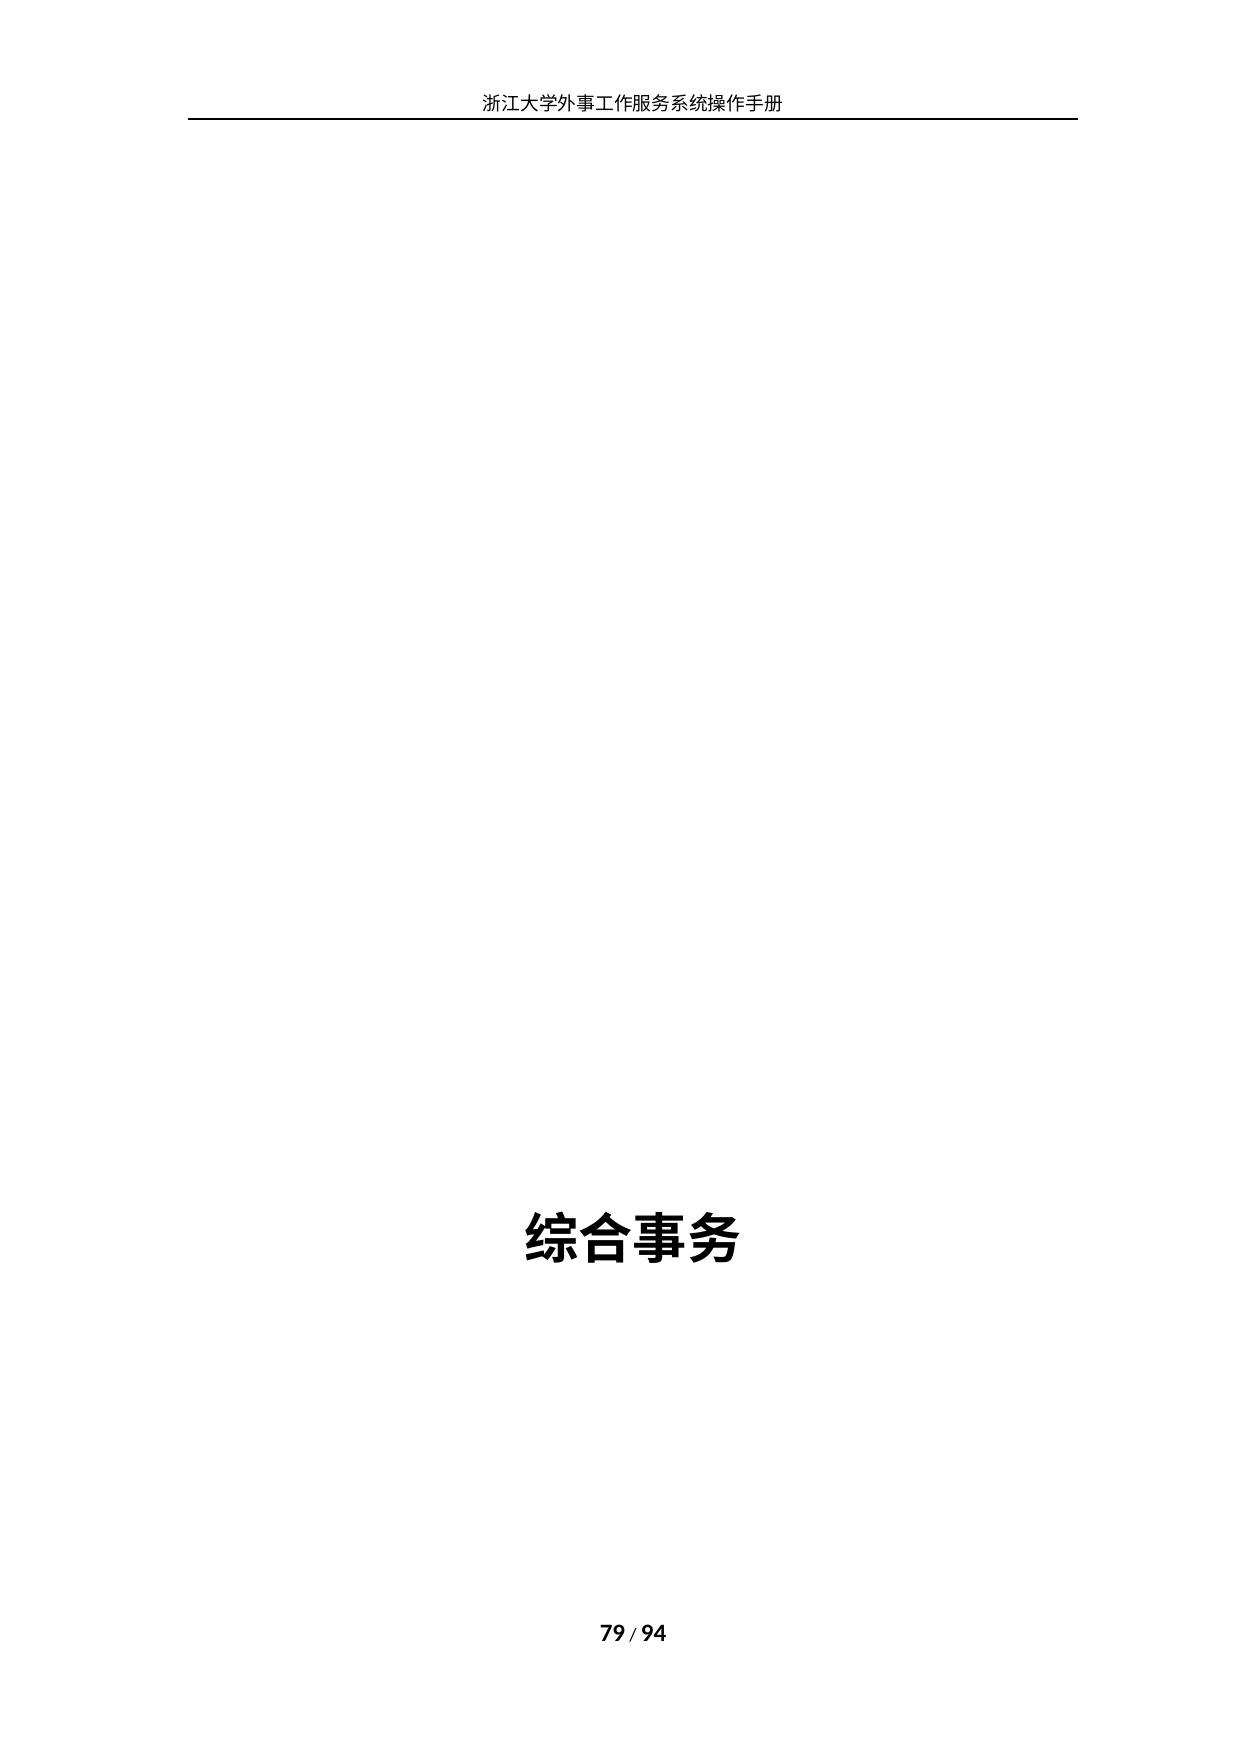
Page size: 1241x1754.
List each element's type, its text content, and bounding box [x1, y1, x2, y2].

subtitle 综合事务 [187, 1186, 1078, 1284]
